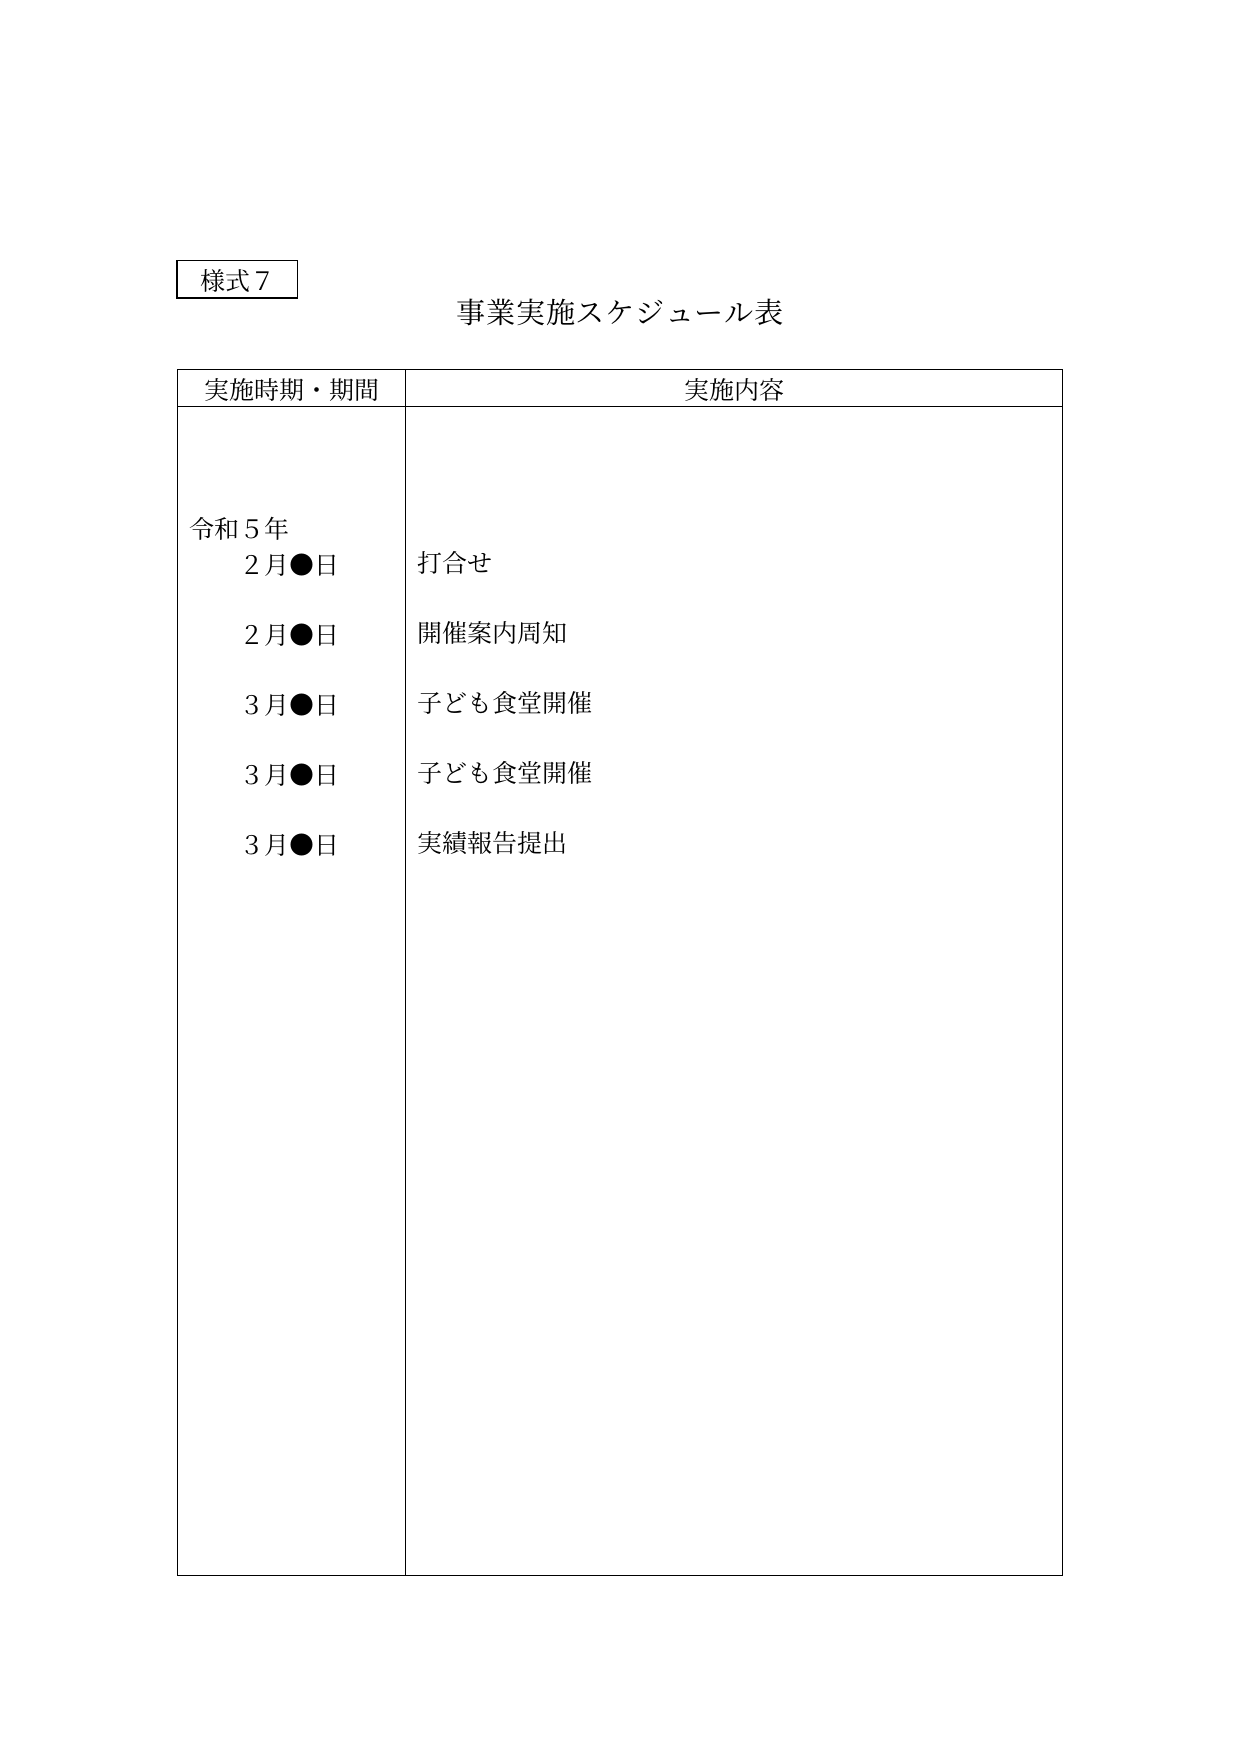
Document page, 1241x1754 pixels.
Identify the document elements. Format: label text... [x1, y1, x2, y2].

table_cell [178, 407, 405, 1575]
text 事業実施スケジュール表 [177, 300, 1063, 329]
table_header 実施時期・期間 [178, 370, 405, 406]
table_header 実施内容 [406, 370, 1062, 406]
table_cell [406, 407, 1062, 1575]
